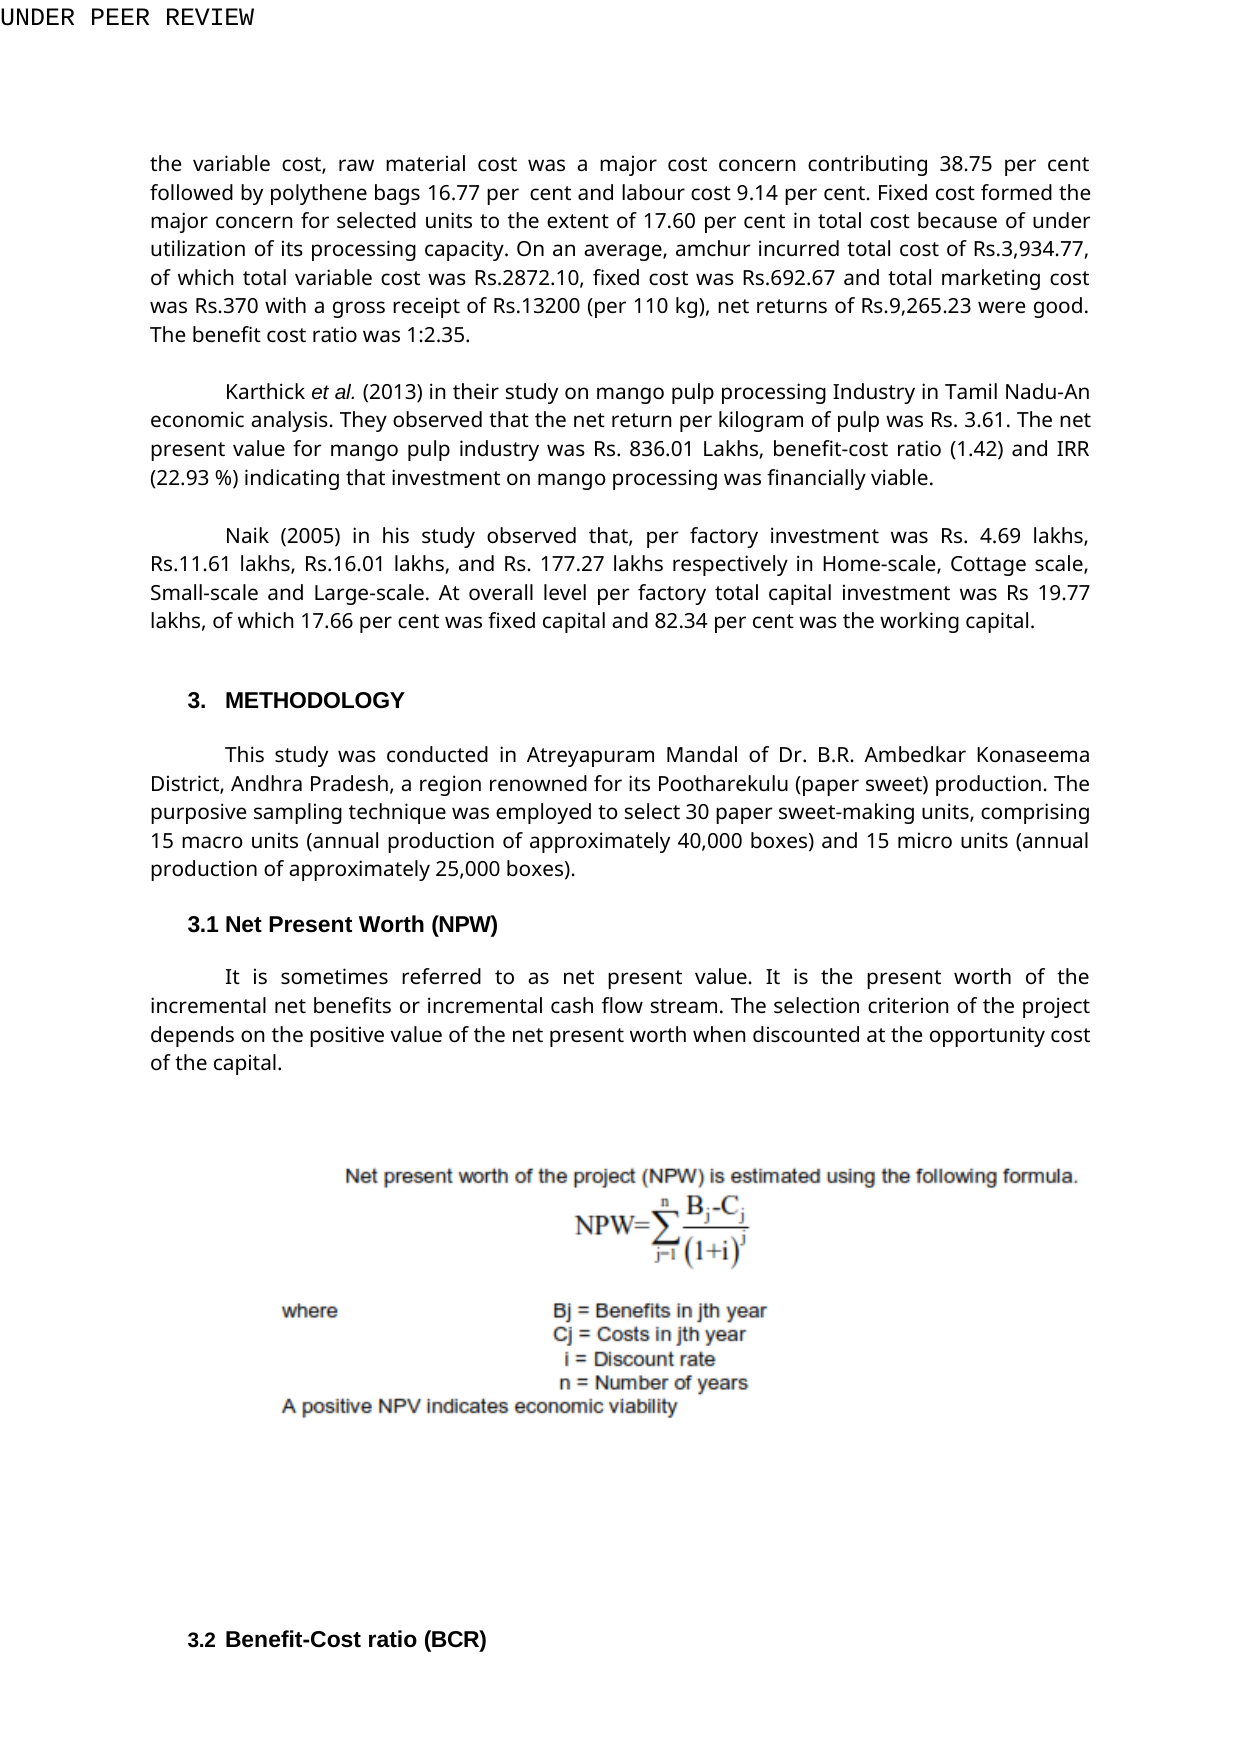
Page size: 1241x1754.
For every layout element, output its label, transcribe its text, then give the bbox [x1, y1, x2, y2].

text It is sometimes referred to as net present value. It is the present worth of the incremental net benefits or incremental cash flow stream. The selection criterion of the project depends on the positive value of the net present worth when discounted at the opportunity cost of the capital. [150, 962, 1091, 1077]
subtitle METHODOLOGY [187, 687, 1122, 713]
subtitle Net Present Worth (NPW) [187, 911, 1122, 938]
text This study was conducted in Atreyapuram Mandal of Dr. B.R. Ambedkar Konaseema District, Andhra Pradesh, a region renowned for its Pootharekulu (paper sweet) production. The purposive sampling technique was employed to select 30 paper sweet-making units, comprising 15 macro units (annual production of approximately 40,000 boxes) and 15 micro units (annual production of approximately 25,000 boxes). [150, 741, 1091, 883]
picture [225, 1155, 1119, 1443]
text Naik (2005) in his study observed that, per factory investment was Rs. 4.69 lakhs, Rs.11.61 lakhs, Rs.16.01 lakhs, and Rs. 177.27 lakhs respectively in Home-scale, Cottage scale, Small-scale and Large-scale. At overall level per factory total capital investment was Rs 19.77 lakhs, of which 17.66 per cent was fixed capital and 82.34 per cent was the working capital. [150, 521, 1091, 635]
subtitle Benefit-Cost ratio (BCR) [187, 1626, 1122, 1653]
text the variable cost, raw material cost was a major cost concern contributing 38.75 per cent followed by polythene bags 16.77 per cent and labour cost 9.14 per cent. Fixed cost formed the major concern for selected units to the extent of 17.60 per cent in total cost because of under utilization of its processing capacity. On an average, amchur incurred total cost of Rs.3,934.77, of which total variable cost was Rs.2872.10, fixed cost was Rs.692.67 and total marketing cost was Rs.370 with a gross receipt of Rs.13200 (per 110 kg), net returns of Rs.9,265.23 were good. The benefit cost ratio was 1:2.35. [150, 149, 1091, 348]
text Karthick et al. (2013) in their study on mango pulp processing Industry in Tamil Nadu-An economic analysis. They observed that the net return per kilogram of pulp was Rs. 3.61. The net present value for mango pulp industry was Rs. 836.01 Lakhs, benefit-cost ratio (1.42) and IRR (22.93 %) indicating that investment on mango processing was financially viable. [150, 377, 1092, 491]
